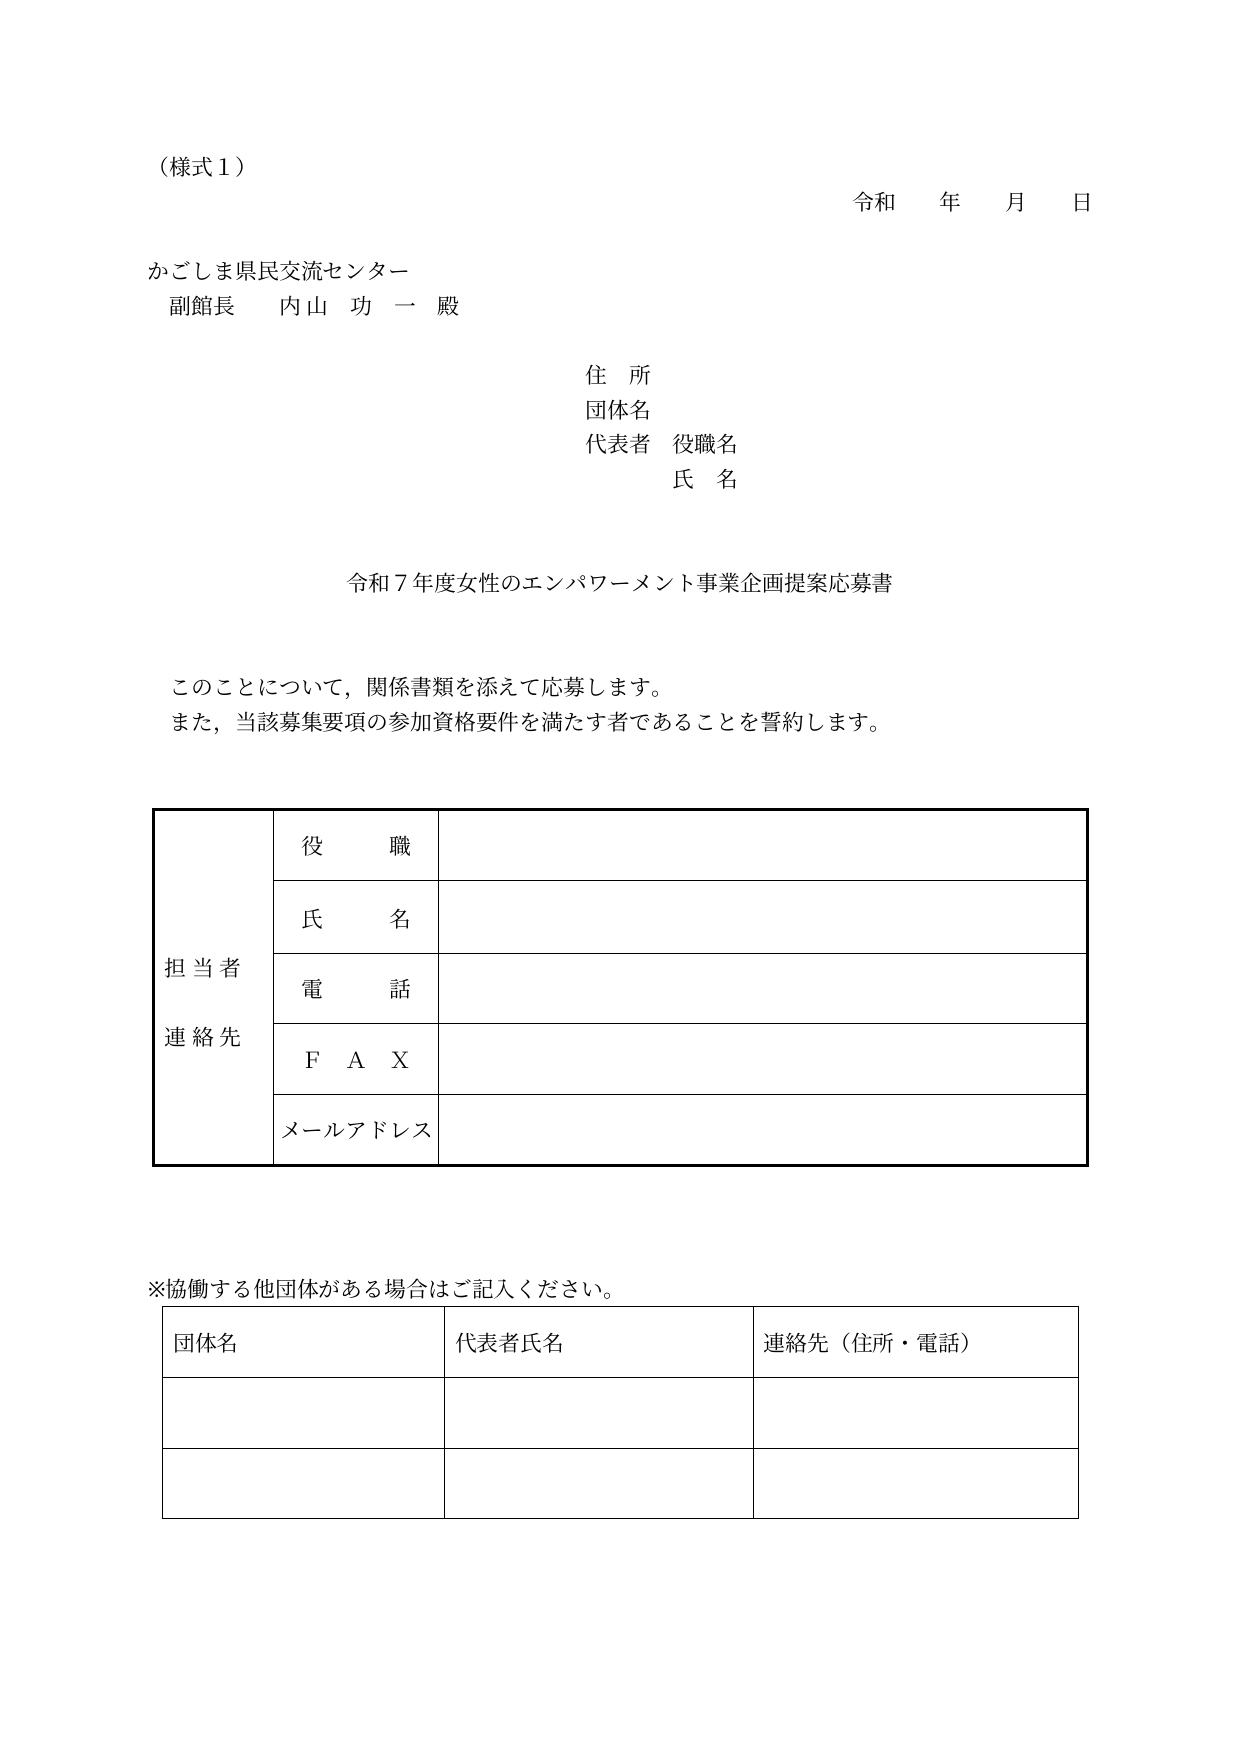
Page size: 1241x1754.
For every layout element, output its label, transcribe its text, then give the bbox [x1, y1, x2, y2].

table_cell 電 話 [274, 954, 438, 1023]
table_cell [445, 1378, 753, 1447]
table_header 役 職 [274, 811, 438, 880]
text 団体名 [148, 391, 1092, 426]
text 令和 年 月 日 [148, 183, 1092, 218]
text このことについて，関係書類を添えて応募します。 [148, 669, 1092, 703]
table_cell Ｆ Ａ Ｘ [274, 1024, 438, 1093]
text 住 所 [148, 357, 1092, 391]
table_cell [439, 954, 1086, 1023]
table_cell [439, 881, 1086, 953]
text かごしま県民交流センター [148, 253, 1092, 287]
text 令和７年度女性のエンパワーメント事業企画提案応募書 [148, 565, 1092, 599]
text 代表者 役職名 [148, 426, 1092, 461]
table_cell [754, 1449, 1078, 1518]
table_header 代表者氏名 [445, 1307, 753, 1377]
text （様式１） [148, 148, 1092, 183]
table_cell [754, 1378, 1078, 1447]
table_cell [445, 1449, 753, 1518]
table_cell [439, 1024, 1086, 1093]
table_cell 氏 名 [274, 881, 438, 953]
table_header 団体名 [163, 1307, 444, 1377]
table_cell [163, 1449, 444, 1518]
text 副館長 内 山 功 一 殿 [148, 287, 1092, 322]
table_cell [439, 1095, 1086, 1164]
table_header 連絡先（住所・電話） [754, 1307, 1078, 1377]
table_header 担 当 者 連 絡 先 [155, 811, 273, 1164]
table_header [439, 811, 1086, 880]
table_cell [163, 1378, 444, 1447]
text ※協働する他団体がある場合はご記入ください。 [148, 1271, 1092, 1306]
text また，当該募集要項の参加資格要件を満たす者であることを誓約します。 [148, 703, 1092, 738]
text 氏 名 [148, 461, 1092, 495]
table_cell メールアドレス [274, 1095, 438, 1164]
